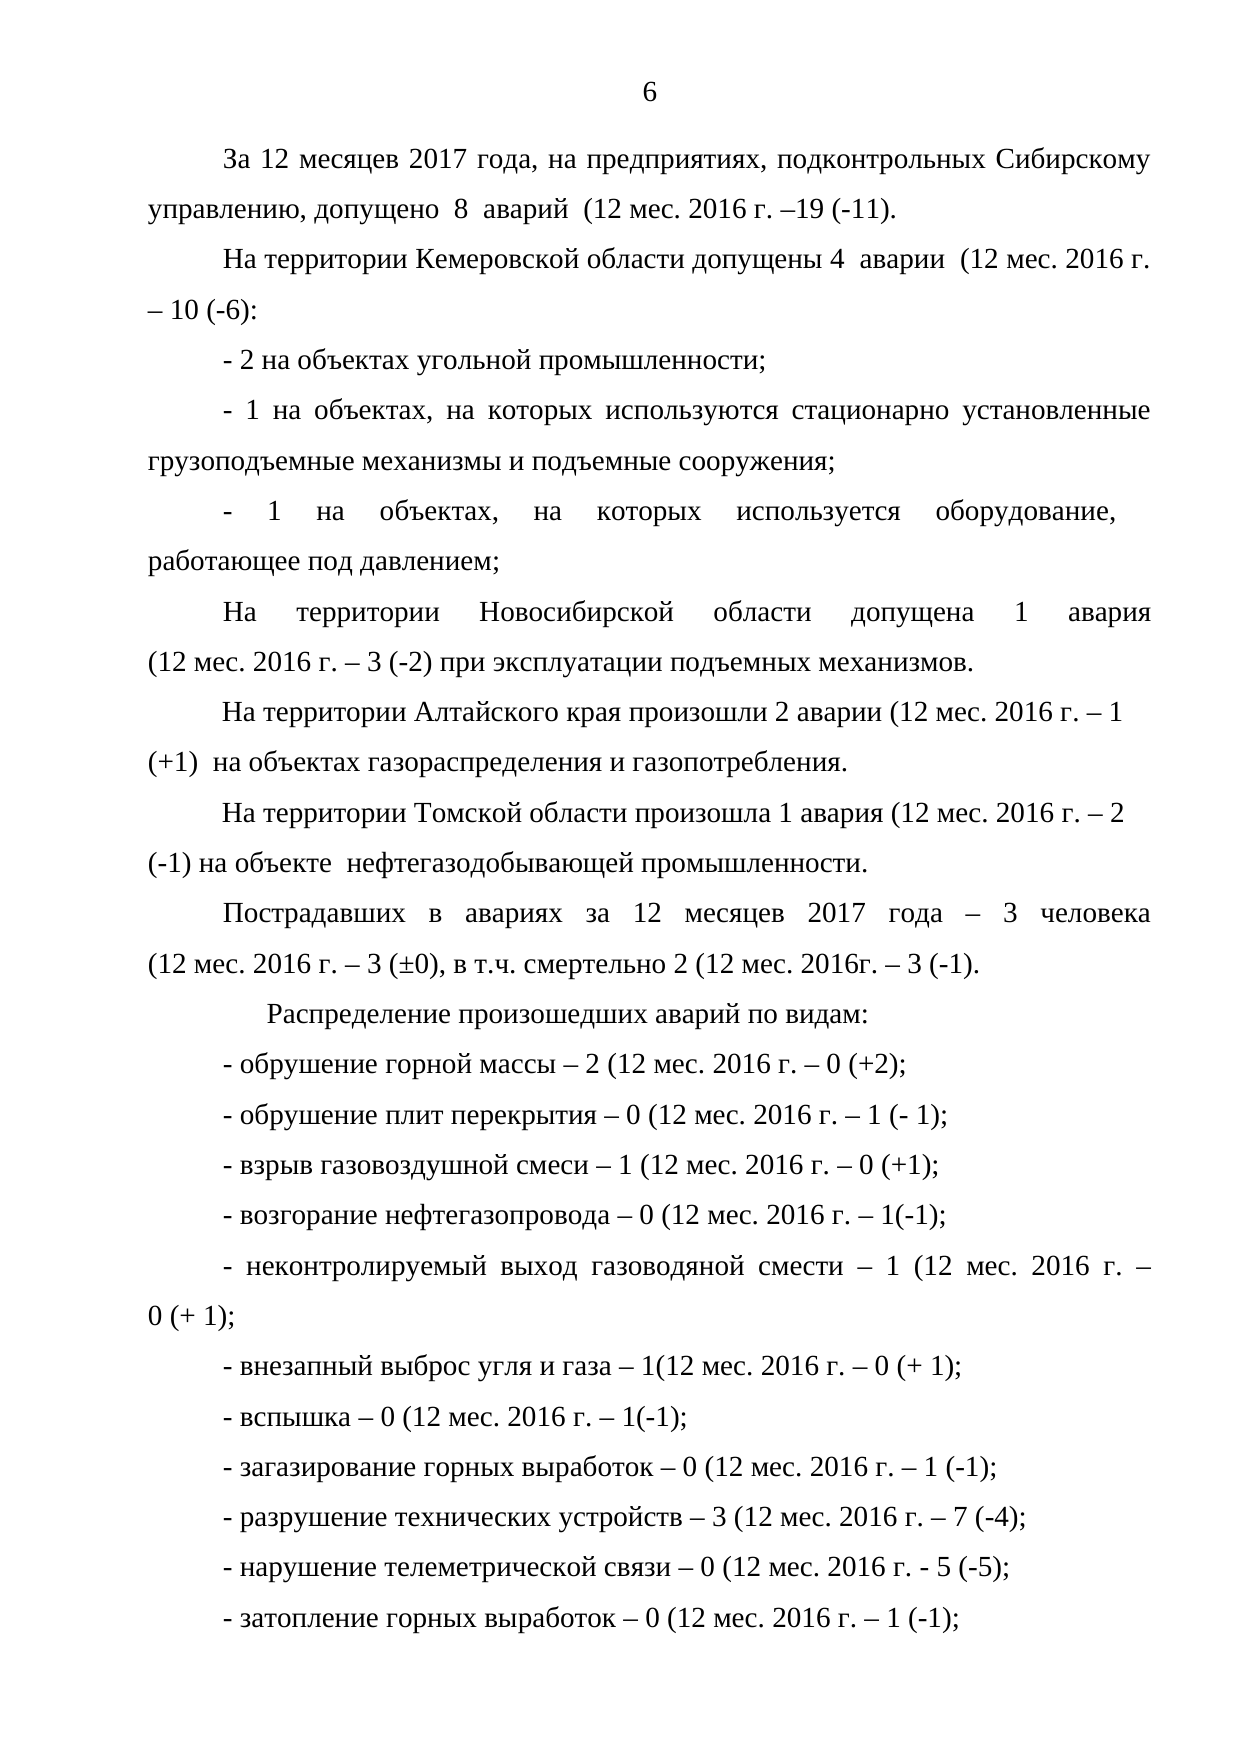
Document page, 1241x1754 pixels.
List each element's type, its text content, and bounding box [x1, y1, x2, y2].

subtitle На территории Алтайского края произошли 2 аварии (12 мес. 2016 г. – 1 (+1) на объектах газораспределения и газопотребления. [148, 694, 1152, 778]
text - 1 на объектах, на которых используются стационарно установленные грузоподъемные механизмы и подъемные сооружения; [148, 392, 1152, 476]
subtitle На территории Томской области произошла 1 авария (12 мес. 2016 г. – 2 (-1) на объекте нефтегазодобывающей промышленности. [148, 795, 1152, 879]
text - 1 на объектах, на которых используется оборудование, работающее под давлением; [148, 493, 1152, 577]
text - неконтролируемый выход газоводяной смести – 1 (12 мес. 2016 г. – 0 (+ 1); [148, 1248, 1152, 1332]
text - нарушение телеметрической связи – 0 (12 мес. 2016 г. - 5 (-5); [148, 1549, 1152, 1583]
text Распределение произошедших аварий по видам: [148, 996, 1152, 1030]
text - загазирование горных выработок – 0 (12 мес. 2016 г. – 1 (-1); [148, 1449, 1152, 1482]
text - вспышка – 0 (12 мес. 2016 г. – 1(-1); [148, 1399, 1152, 1432]
text За 12 месяцев 2017 года, на предприятиях, подконтрольных Сибирскому управлению, допущено 8 аварий (12 мес. 2016 г. –19 (-11). [148, 141, 1152, 225]
text - разрушение технических устройств – 3 (12 мес. 2016 г. – 7 (-4); [148, 1499, 1152, 1533]
text На территории Кемеровской области допущены 4 аварии (12 мес. 2016 г. – 10 (-6): [148, 241, 1152, 325]
text Пострадавших в авариях за 12 месяцев 2017 года – 3 человека (12 мес. 2016 г. – 3 (±0), в т.ч. смертельно 2 (12 мес. 2016г. – 3 (-1). [148, 896, 1152, 979]
text - внезапный выброс угля и газа – 1(12 мес. 2016 г. – 0 (+ 1); [148, 1348, 1152, 1382]
text - взрыв газовоздушной смеси – 1 (12 мес. 2016 г. – 0 (+1); [148, 1147, 1152, 1181]
text - обрушение горной массы – 2 (12 мес. 2016 г. – 0 (+2); [148, 1046, 1152, 1080]
text - 2 на объектах угольной промышленности; [148, 342, 1152, 376]
text - возгорание нефтегазопровода – 0 (12 мес. 2016 г. – 1(-1); [148, 1197, 1152, 1231]
text На территории Новосибирской области допущена 1 авария (12 мес. 2016 г. – 3 (-2) при эксплуатации подъемных механизмов. [148, 594, 1152, 677]
text - затопление горных выработок – 0 (12 мес. 2016 г. – 1 (-1); [148, 1600, 1152, 1633]
text - обрушение плит перекрытия – 0 (12 мес. 2016 г. – 1 (- 1); [148, 1097, 1152, 1130]
